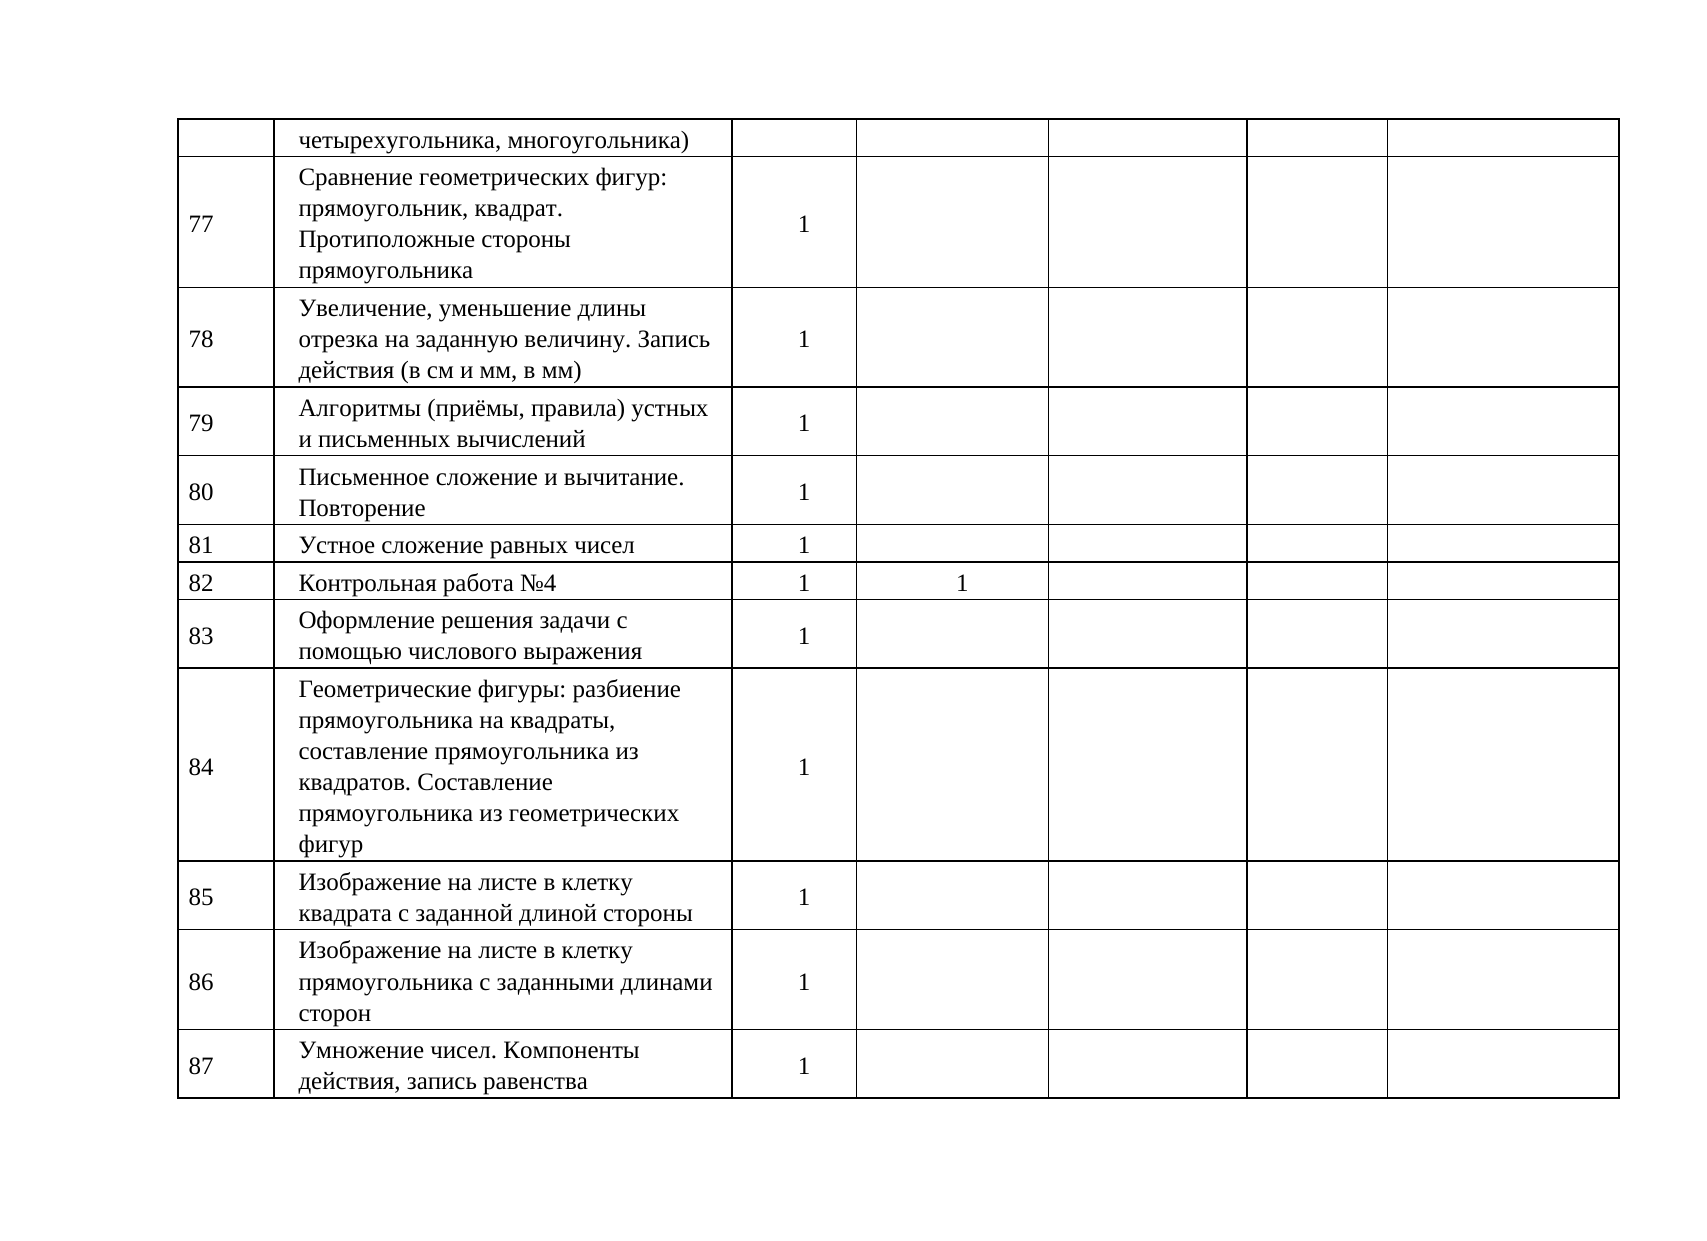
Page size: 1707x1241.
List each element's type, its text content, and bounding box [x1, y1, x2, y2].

table_cell [1388, 862, 1618, 929]
table_cell [857, 862, 1048, 929]
table_cell [1248, 288, 1387, 386]
table_cell Письменное сложение и вычитание. Повторение [275, 456, 731, 523]
table_cell 81 [179, 525, 273, 561]
table_cell [857, 288, 1048, 386]
table_cell [1388, 563, 1618, 599]
table_cell Увеличение, уменьшение длины отрезка на заданную величину. Запись действия (в см и мм, в мм) [275, 288, 731, 386]
table_cell 82 [179, 563, 273, 599]
table_cell [1248, 669, 1387, 860]
table_cell 80 [179, 456, 273, 523]
table_cell [1388, 930, 1618, 1028]
table_cell [1248, 600, 1387, 667]
table_cell 1 [733, 525, 856, 561]
table_cell [857, 388, 1048, 455]
table_cell 77 [179, 157, 273, 286]
table_cell Сравнение геометрических фигур: прямоугольник, квадрат. Протиположные стороны прямоугольника [275, 157, 731, 286]
table_cell [1049, 388, 1246, 455]
table_cell [1248, 1030, 1387, 1097]
table_cell [1388, 456, 1618, 523]
table_cell [1388, 1030, 1618, 1097]
table_cell 76 [179, 120, 273, 156]
table_cell 1 [733, 388, 856, 455]
table_cell Оформление решения задачи с помощью числового выражения [275, 600, 731, 667]
table_cell [1248, 456, 1387, 523]
table_cell [1049, 157, 1246, 286]
table_cell [1248, 120, 1387, 156]
table_cell Изображение на листе в клетку прямоугольника с заданными длинами сторон [275, 930, 731, 1028]
table_cell 1 [733, 600, 856, 667]
table_cell [857, 456, 1048, 523]
table_cell 1 [733, 862, 856, 929]
table_cell Устное сложение равных чисел [275, 525, 731, 561]
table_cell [275, 120, 731, 156]
table_cell [1049, 1030, 1246, 1097]
table_cell Умножение чисел. Компоненты действия, запись равенства [275, 1030, 731, 1097]
table_cell 1 [733, 669, 856, 860]
table_cell Контрольная работа №4 [275, 563, 731, 599]
table_cell [857, 1030, 1048, 1097]
table_cell [1049, 669, 1246, 860]
table_cell [1049, 563, 1246, 599]
table_cell Геометрические фигуры: разбиение прямоугольника на квадраты, составление прямоугольника из квадратов. Составление прямоугольника из геометрических фигур [275, 669, 731, 860]
table_cell [857, 930, 1048, 1028]
table_cell [1049, 525, 1246, 561]
table_cell [1248, 930, 1387, 1028]
table_cell 1 [733, 456, 856, 523]
table_cell [1049, 862, 1246, 929]
table_cell [1388, 525, 1618, 561]
table_cell 1 [733, 1030, 856, 1097]
table_cell [1388, 120, 1618, 156]
table_cell [1248, 862, 1387, 929]
table_cell 1 [733, 120, 856, 156]
table_cell [1388, 388, 1618, 455]
table_cell [1248, 388, 1387, 455]
table_cell 87 [179, 1030, 273, 1097]
table_cell [1248, 157, 1387, 286]
table_cell [1049, 930, 1246, 1028]
table_cell 86 [179, 930, 273, 1028]
table_cell [857, 157, 1048, 286]
table_cell [1049, 288, 1246, 386]
table_cell 83 [179, 600, 273, 667]
table_cell 1 [733, 563, 856, 599]
table_cell [857, 669, 1048, 860]
table_cell [1049, 120, 1246, 156]
table_cell 78 [179, 288, 273, 386]
table_cell 1 [733, 288, 856, 386]
table_cell [1248, 563, 1387, 599]
table_cell 79 [179, 388, 273, 455]
table_cell [1388, 288, 1618, 386]
table_cell 84 [179, 669, 273, 860]
table_cell Изображение на листе в клетку квадрата с заданной длиной стороны [275, 862, 731, 929]
table_cell [857, 120, 1048, 156]
table_cell 1 [857, 563, 1048, 599]
table_cell 1 [733, 157, 856, 286]
table_cell [857, 600, 1048, 667]
table_cell 85 [179, 862, 273, 929]
table_cell [1049, 600, 1246, 667]
table_cell [857, 525, 1048, 561]
table_cell Алгоритмы (приёмы, правила) устных и письменных вычислений [275, 388, 731, 455]
table_cell [1388, 600, 1618, 667]
table_cell [1248, 525, 1387, 561]
table_cell [1049, 456, 1246, 523]
table_cell [1388, 157, 1618, 286]
table_cell [1388, 669, 1618, 860]
table_cell 1 [733, 930, 856, 1028]
